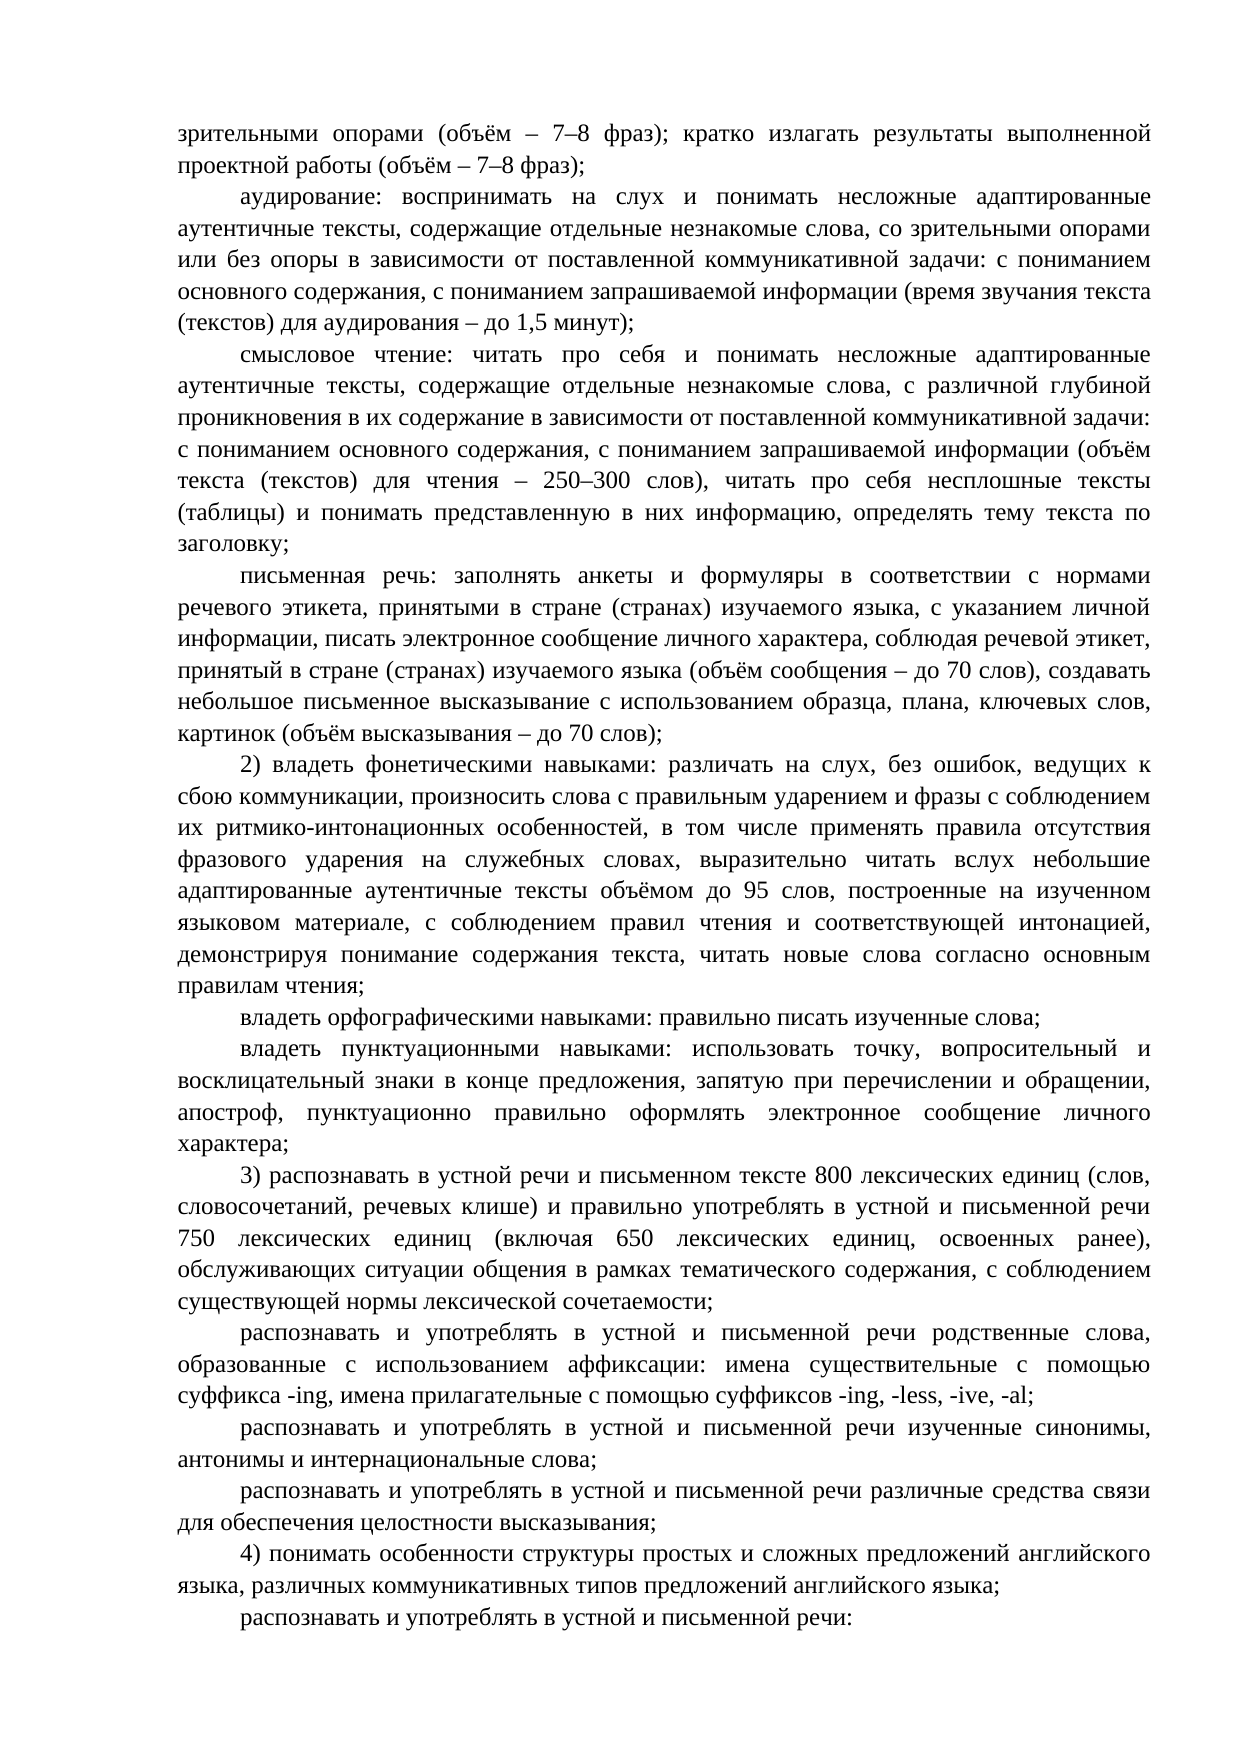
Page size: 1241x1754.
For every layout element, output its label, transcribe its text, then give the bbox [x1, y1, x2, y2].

text владеть орфографическими навыками: правильно писать изученные слова; [177, 1002, 1152, 1031]
text аудирование: воспринимать на слух и понимать несложные адаптированные аутентичные тексты, содержащие отдельные незнакомые слова, со зрительными опорами или без опоры в зависимости от поставленной коммуникативной задачи: с пониманием основного содержания, с пониманием запрашиваемой информации (время звучания текста (текстов) для аудирования – до 1,5 минут); [177, 181, 1152, 336]
text распознавать и употреблять в устной и письменной речи родственные слова, образованные с использованием аффиксации: имена существительные с помощью суффикса -ing, имена прилагательные с помощью суффиксов -ing, -less, -ive, -al; [177, 1317, 1152, 1409]
text письменная речь: заполнять анкеты и формуляры в соответствии с нормами речевого этикета, принятыми в стране (странах) изучаемого языка, с указанием личной информации, писать электронное сообщение личного характера, соблюдая речевой этикет, принятый в стране (странах) изучаемого языка (объём сообщения – до 70 слов), создавать небольшое письменное высказывание с использованием образца, плана, ключевых слов, картинок (объём высказывания – до 70 слов); [177, 560, 1152, 747]
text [177, 118, 1152, 178]
text 3) распознавать в устной речи и письменном тексте 800 лексических единиц (слов, словосочетаний, речевых клише) и правильно употреблять в устной и письменной речи 750 лексических единиц (включая 650 лексических единиц, освоенных ранее), обслуживающих ситуации общения в рамках тематического содержания, с соблюдением существующей нормы лексической сочетаемости; [177, 1160, 1152, 1315]
text владеть пунктуационными навыками: использовать точку, вопросительный и восклицательный знаки в конце предложения, запятую при перечислении и обращении, апостроф, пунктуационно правильно оформлять электронное сообщение личного характера; [177, 1033, 1152, 1157]
text смысловое чтение: читать про себя и понимать несложные адаптированные аутентичные тексты, содержащие отдельные незнакомые слова, с различной глубиной проникновения в их содержание в зависимости от поставленной коммуникативной задачи: с пониманием основного содержания, с пониманием запрашиваемой информации (объём текста (текстов) для чтения – 250–300 слов), читать про себя несплошные тексты (таблицы) и понимать представленную в них информацию, определять тему текста по заголовку; [177, 339, 1152, 557]
text 4) понимать особенности структуры простых и сложных предложений английского языка, различных коммуникативных типов предложений английского языка; [177, 1538, 1152, 1599]
text 2) владеть фонетическими навыками: различать на слух, без ошибок, ведущих к сбою коммуникации, произносить слова с правильным ударением и фразы с соблюдением их ритмико-интонационных особенностей, в том числе применять правила отсутствия фразового ударения на служебных словах, выразительно читать вслух небольшие адаптированные аутентичные тексты объёмом до 95 слов, построенные на изученном языковом материале, с соблюдением правил чтения и соответствующей интонацией, демонстрируя понимание содержания текста, читать новые слова согласно основным правилам чтения; [177, 749, 1152, 999]
text распознавать и употреблять в устной и письменной речи различные средства связи для обеспечения целостности высказывания; [177, 1475, 1152, 1536]
text распознавать и употреблять в устной и письменной речи изученные синонимы, антонимы и интернациональные слова; [177, 1412, 1152, 1472]
text распознавать и употреблять в устной и письменной речи: [177, 1602, 1152, 1630]
